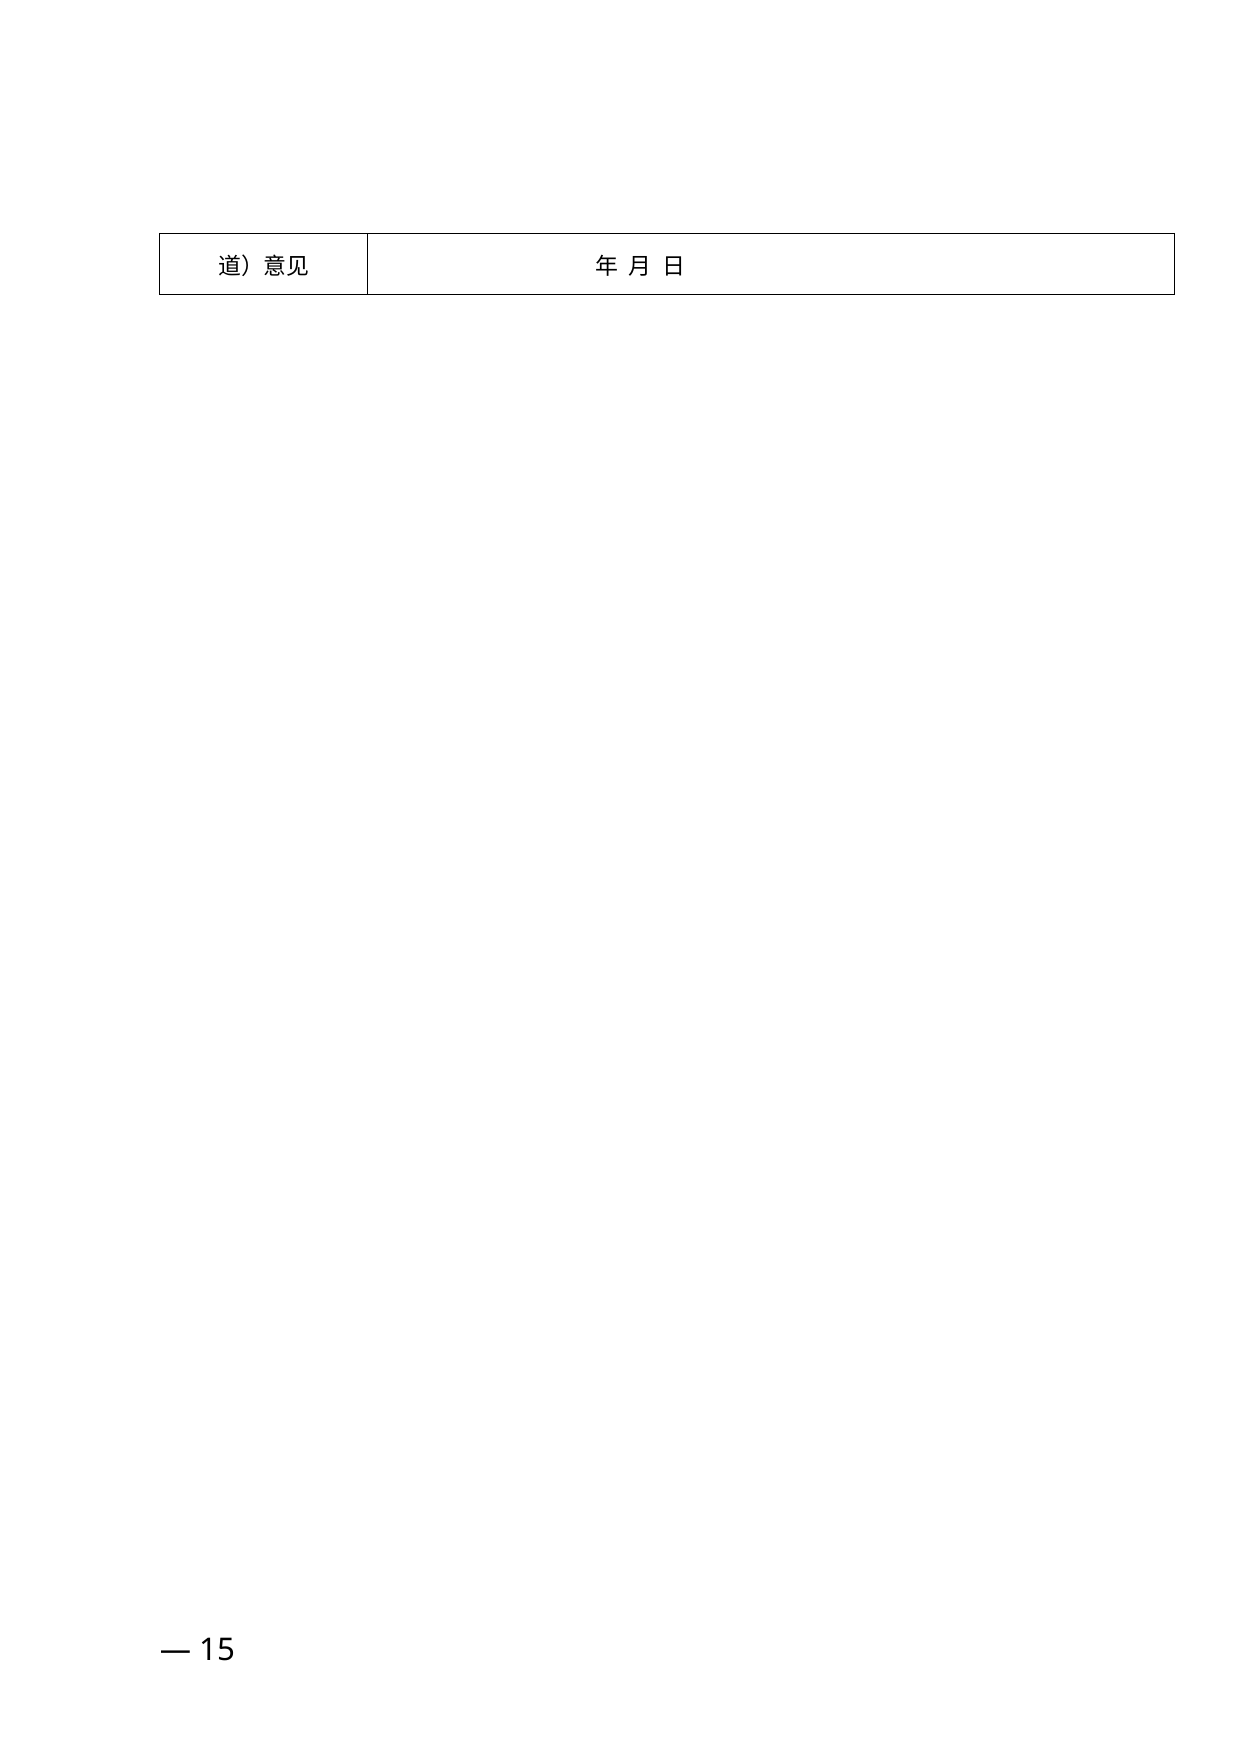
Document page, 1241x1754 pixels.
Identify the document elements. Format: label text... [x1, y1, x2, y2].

table_cell 镇（街道）意见 [160, 234, 367, 294]
table_cell 负责人签字并盖章： 年 月 日 [368, 234, 1174, 294]
